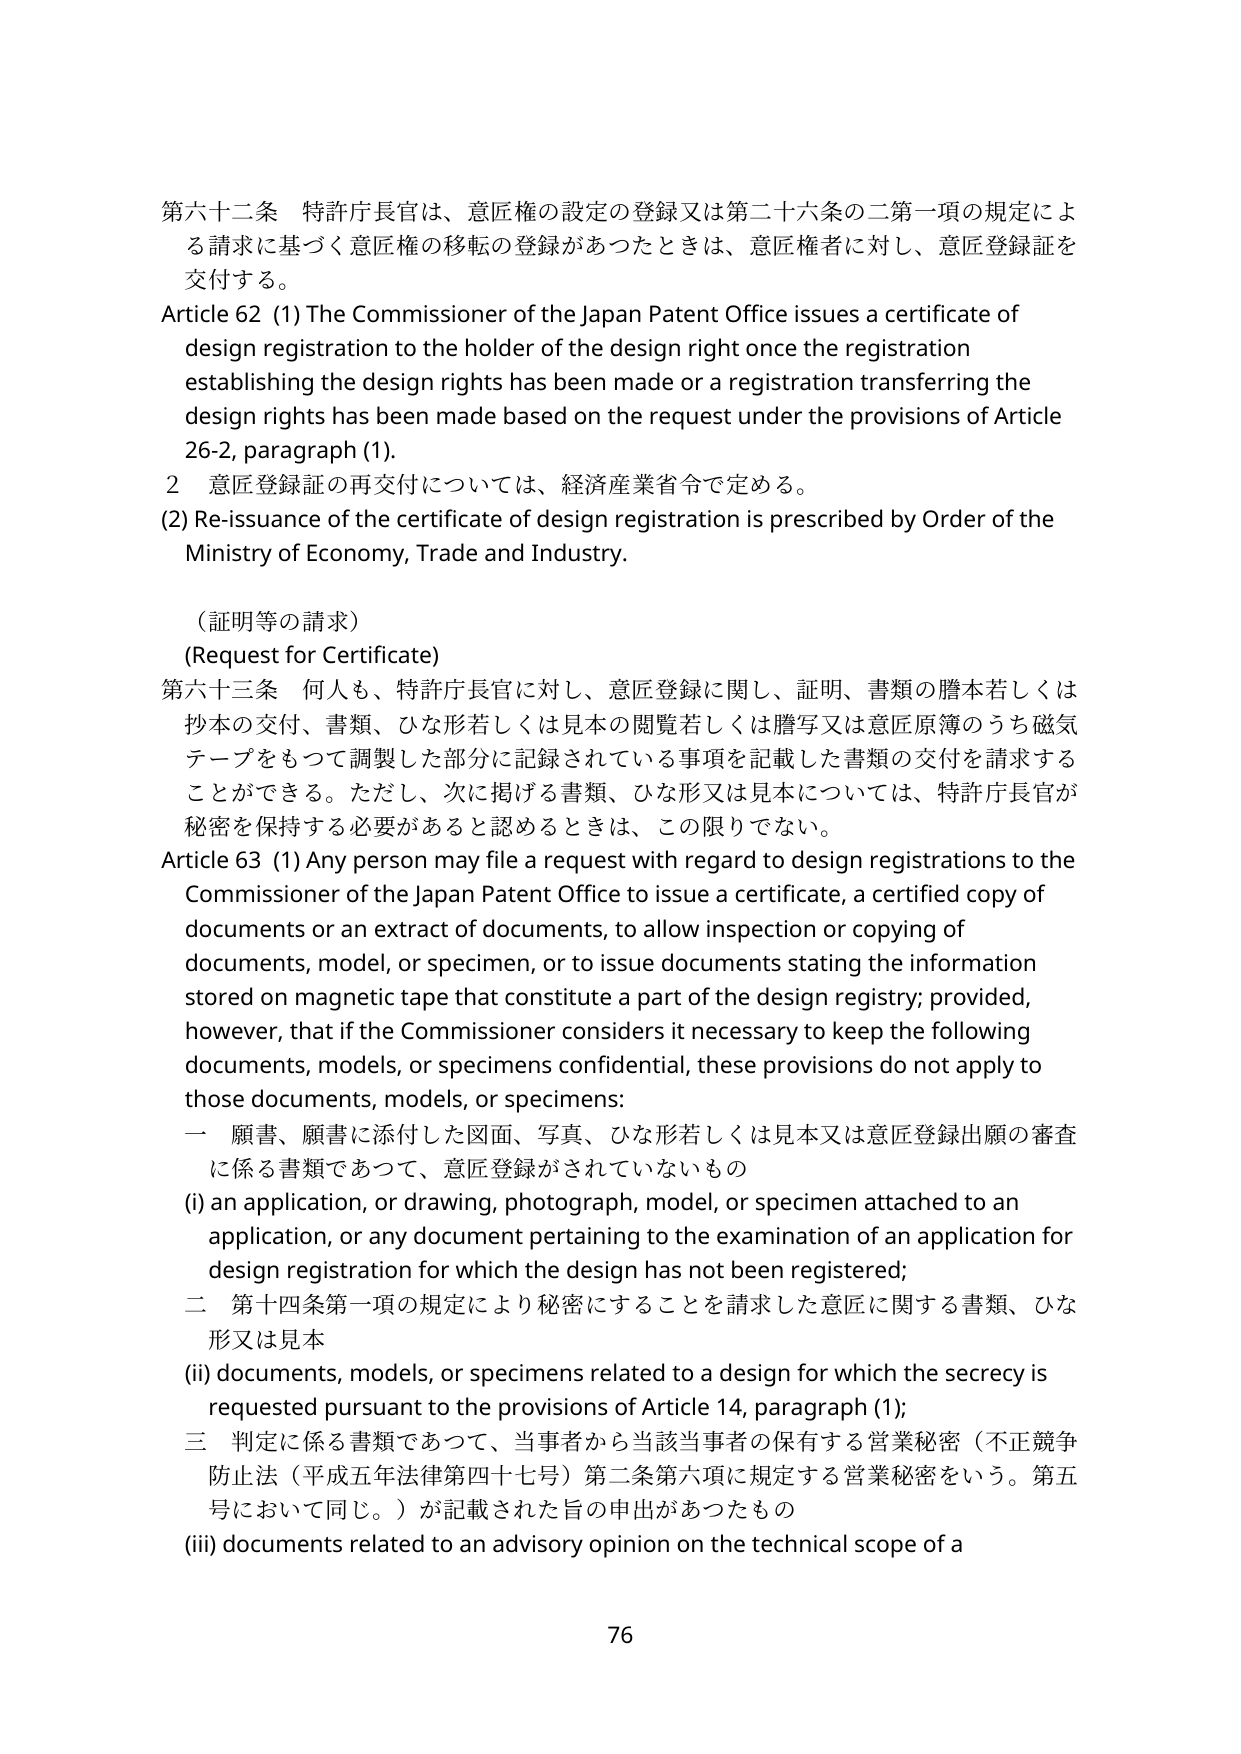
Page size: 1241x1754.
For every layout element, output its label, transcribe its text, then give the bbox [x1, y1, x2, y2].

text ２ 意匠登録証の再交付については、経済産業省令で定める。 [161, 467, 1079, 501]
text (i) an application, or drawing, photograph, model, or specimen attached to an application, or any document pertaining to the examination of an application for design registration for which the design has not been registered; [184, 1184, 1079, 1287]
text （証明等の請求） [184, 604, 1079, 638]
text (2) Re-issuance of the certificate of design registration is prescribed by Order of the Ministry of Economy, Trade and Industry. [161, 501, 1079, 569]
text Article 63 (1) Any person may file a request with regard to design registrations to the Commissioner of the Japan Patent Office to issue a certificate, a certified copy of documents or an extract of documents, to allow inspection or copying of documents, model, or specimen, or to issue documents stating the information stored on magnetic tape that constitute a part of the design registry; provided, however, that if the Commissioner considers it necessary to keep the following documents, models, or specimens confidential, these provisions do not apply to those documents, models, or specimens: [161, 843, 1079, 1116]
text (ii) documents, models, or specimens related to a design for which the secrecy is requested pursuant to the provisions of Article 14, paragraph (1); [184, 1355, 1079, 1424]
text 第六十三条 何人も、特許庁長官に対し、意匠登録に関し、証明、書類の謄本若しくは抄本の交付、書類、ひな形若しくは見本の閲覧若しくは謄写又は意匠原簿のうち磁気テープをもつて調製した部分に記録されている事項を記載した書類の交付を請求することができる。ただし、次に掲げる書類、ひな形又は見本については、特許庁長官が秘密を保持する必要があると認めるときは、この限りでない。 [161, 672, 1079, 843]
text 一 願書、願書に添付した図面、写真、ひな形若しくは見本又は意匠登録出願の審査に係る書類であつて、意匠登録がされていないもの [184, 1116, 1079, 1184]
text 第六十二条 特許庁長官は、意匠権の設定の登録又は第二十六条の二第一項の規定による請求に基づく意匠権の移転の登録があつたときは、意匠権者に対し、意匠登録証を交付する。 [161, 194, 1079, 296]
text Article 62 (1) The Commissioner of the Japan Patent Office issues a certificate of design registration to the holder of the design right once the registration establishing the design rights has been made or a registration transferring the design rights has been made based on the request under the provisions of Article 26-2, paragraph (1). [161, 296, 1079, 467]
text 二 第十四条第一項の規定により秘密にすることを請求した意匠に関する書類、ひな形又は見本 [184, 1287, 1079, 1355]
text 三 判定に係る書類であつて、当事者から当該当事者の保有する営業秘密（不正競争防止法（平成五年法律第四十七号）第二条第六項に規定する営業秘密をいう。第五号において同じ。）が記載された旨の申出があつたもの [184, 1424, 1079, 1526]
text (Request for Certificate) [184, 638, 1079, 672]
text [184, 1526, 1079, 1560]
